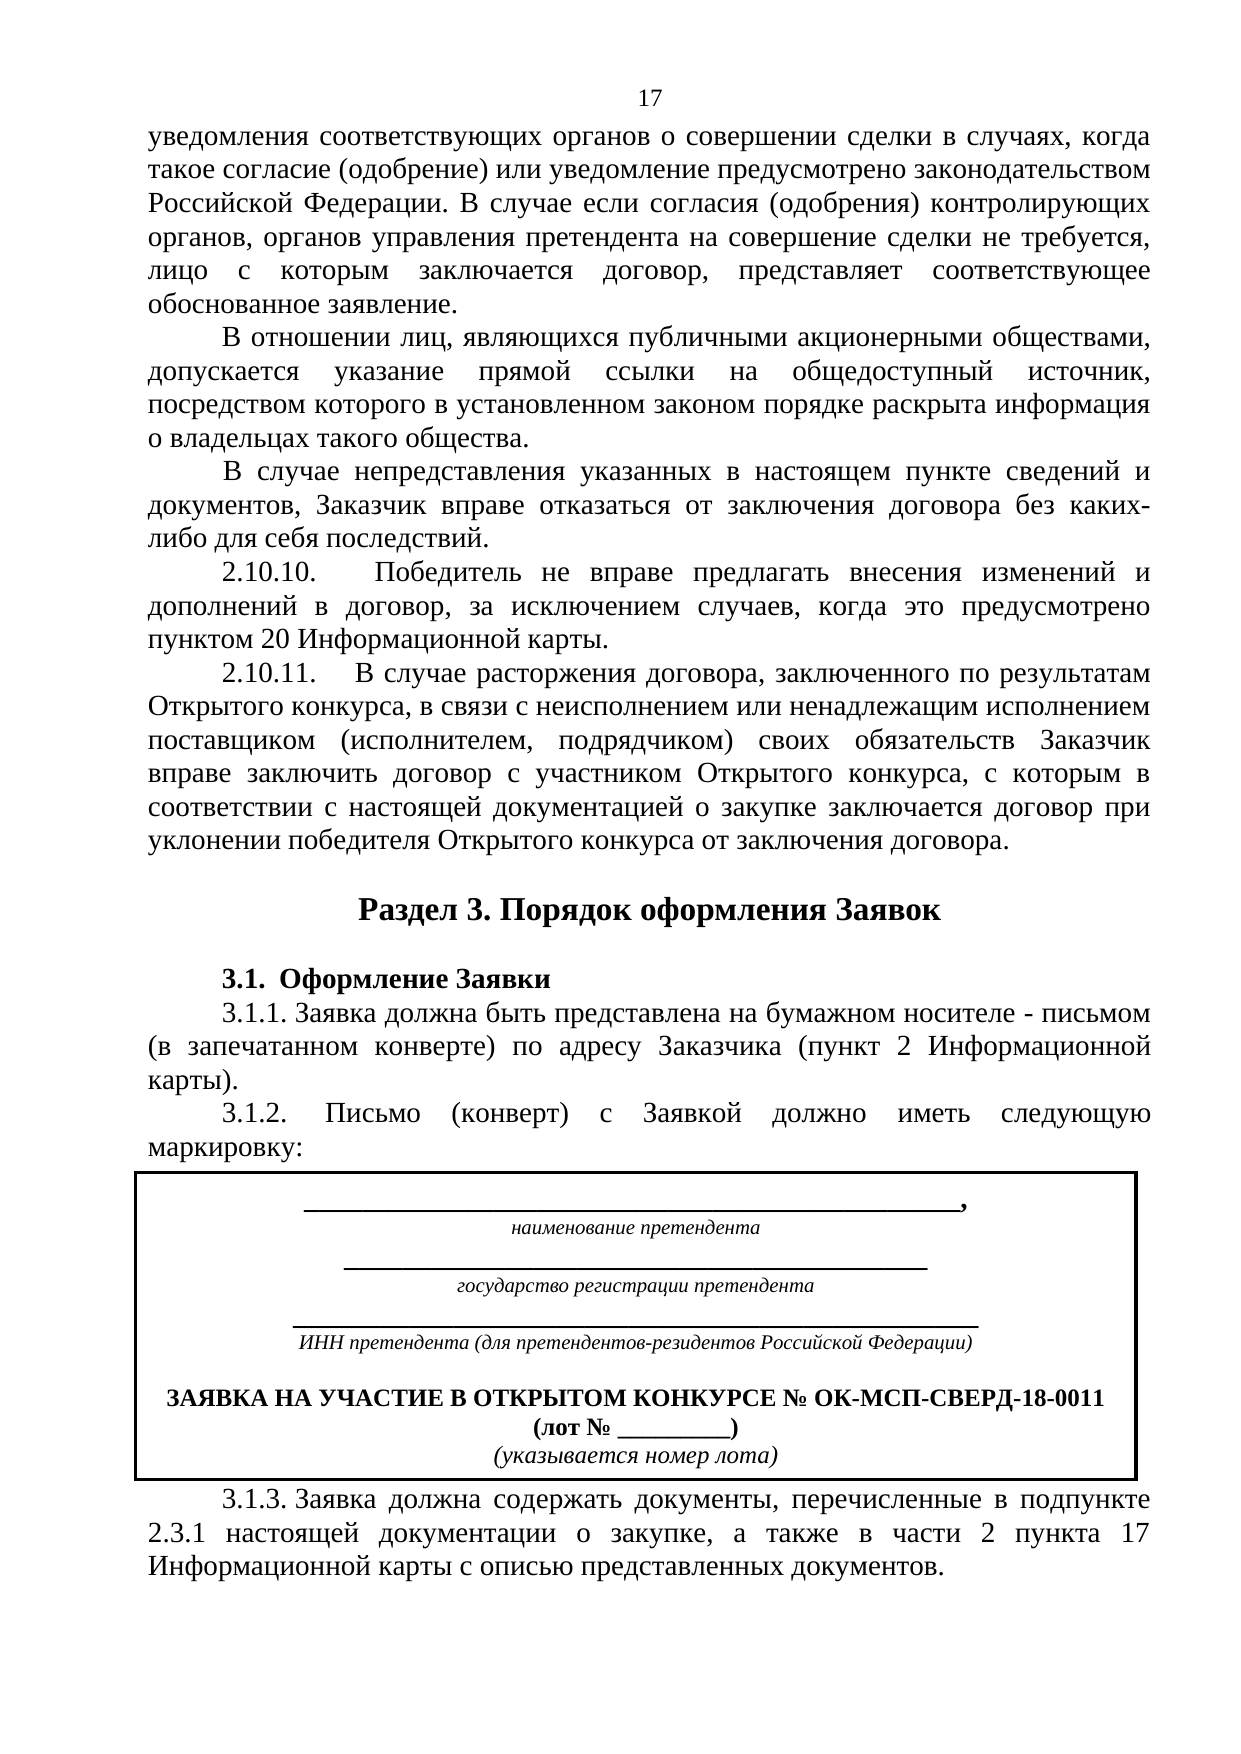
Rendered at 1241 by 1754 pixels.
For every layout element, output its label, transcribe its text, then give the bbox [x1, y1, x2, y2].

list Победитель не вправе предлагать внесения изменений и дополнений в договор, за исключением случаев, когда это предусмотрено пунктом 20 Информационной карты. [148, 554, 1152, 655]
list Письмо (конверт) с Заявкой должно иметь следующую маркировку: [148, 1096, 1152, 1163]
list В случае расторжения договора, заключенного по результатам Открытого конкурса, в связи с неисполнением или ненадлежащим исполнением поставщиком (исполнителем, подрядчиком) своих обязательств Заказчик вправе заключить договор с участником Открытого конкурса, с которым в соответствии с настоящей документацией о закупке заключается договор при уклонении победителя Открытого конкурса от заключения договора. [148, 655, 1152, 856]
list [148, 118, 1152, 319]
subtitle Раздел 3. Порядок оформления Заявок [148, 889, 1152, 928]
text В отношении лиц, являющихся публичными акционерными обществами, допускается указание прямой ссылки на общедоступный источник, посредством которого в установленном законом порядке раскрыта информация о владельцах такого общества. [148, 319, 1152, 453]
text В случае непредставления указанных в настоящем пункте сведений и документов, Заказчик вправе отказаться от заключения договора без каких-либо для себя последствий. [148, 453, 1152, 554]
subtitle Оформление Заявки [148, 961, 1152, 995]
list Заявка должна быть представлена на бумажном носителе - письмом (в запечатанном конверте) по адресу Заказчика (пункт 2 Информационной карты). [148, 995, 1152, 1096]
list Заявка должна содержать документы, перечисленные в подпункте 2.3.1 настоящей документации о закупке, а также в части 2 пункта 17 Информационной карты с описью представленных документов. [148, 1163, 1152, 1582]
